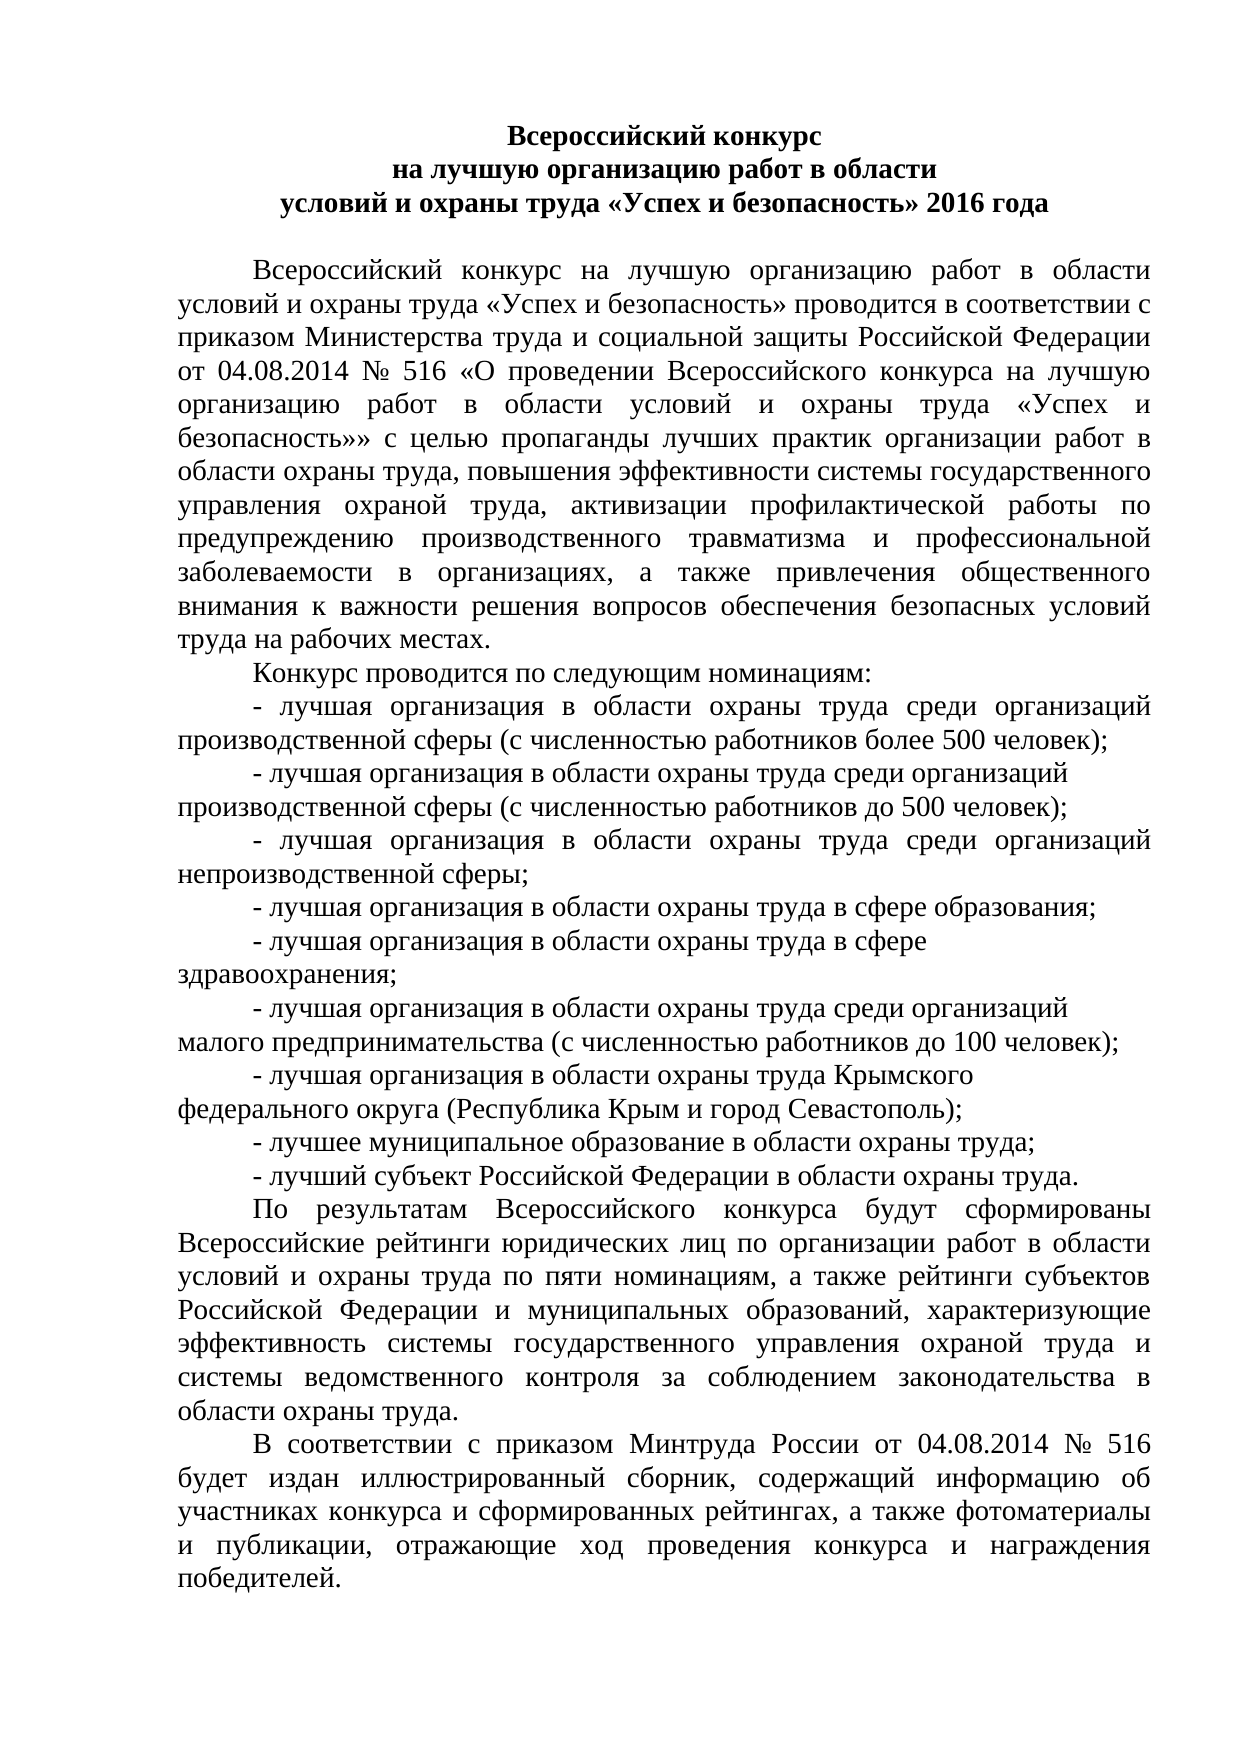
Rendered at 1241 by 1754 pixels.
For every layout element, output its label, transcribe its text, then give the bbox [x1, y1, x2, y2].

text - лучшее муниципальное образование в области охраны труда; [177, 1124, 1152, 1158]
text на лучшую организацию работ в области [177, 152, 1152, 185]
text - лучшая организация в области охраны труда в сфере образования; [177, 889, 1152, 923]
text условий и охраны труда «Успех и безопасность» 2016 года [177, 185, 1152, 219]
text Всероссийский конкурс на лучшую организацию работ в области условий и охраны труда «Успех и безопасность» проводится в соответствии с приказом Министерства труда и социальной защиты Российской Федерации от 04.08.2014 № 516 «О проведении Всероссийского конкурса на лучшую организацию работ в области условий и охраны труда «Успех и безопасность»» с целью пропаганды лучших практик организации работ в области охраны труда, повышения эффективности системы государственного управления охраной труда, активизации профилактической работы по предупреждению производственного травматизма и профессиональной заболеваемости в организациях, а также привлечения общественного внимания к важности решения вопросов обеспечения безопасных условий труда на рабочих местах. [177, 252, 1152, 655]
text - лучшая организация в области охраны труда среди организаций производственной сферы (с численностью работников более 500 человек); [177, 688, 1152, 755]
text - лучшая организация в области охраны труда в сфере здравоохранения; [177, 923, 1152, 990]
text Всероссийский конкурс [177, 118, 1152, 152]
text В соответствии с приказом Минтруда России от 04.08.2014 № 516 будет издан иллюстрированный сборник, содержащий информацию об участниках конкурса и сформированных рейтингах, а также фотоматериалы и публикации, отражающие ход проведения конкурса и награждения победителей. [177, 1426, 1152, 1594]
text - лучшая организация в области охраны труда среди организаций непроизводственной сферы; [177, 822, 1152, 889]
text По результатам Всероссийского конкурса будут сформированы Всероссийские рейтинги юридических лиц по организации работ в области условий и охраны труда по пяти номинациям, а также рейтинги субъектов Российской Федерации и муниципальных образований, характеризующие эффективность системы государственного управления охраной труда и системы ведомственного контроля за соблюдением законодательства в области охраны труда. [177, 1191, 1152, 1426]
text - лучшая организация в области охраны труда среди организаций производственной сферы (с численностью работников до 500 человек); [177, 755, 1152, 822]
text - лучшая организация в области охраны труда Крымского федерального округа (Республика Крым и город Севастополь); [177, 1057, 1152, 1124]
text - лучшая организация в области охраны труда среди организаций малого предпринимательства (с численностью работников до 100 человек); [177, 990, 1152, 1057]
text - лучший субъект Российской Федерации в области охраны труда. [177, 1158, 1152, 1191]
text Конкурс проводится по следующим номинациям: [177, 655, 1152, 688]
